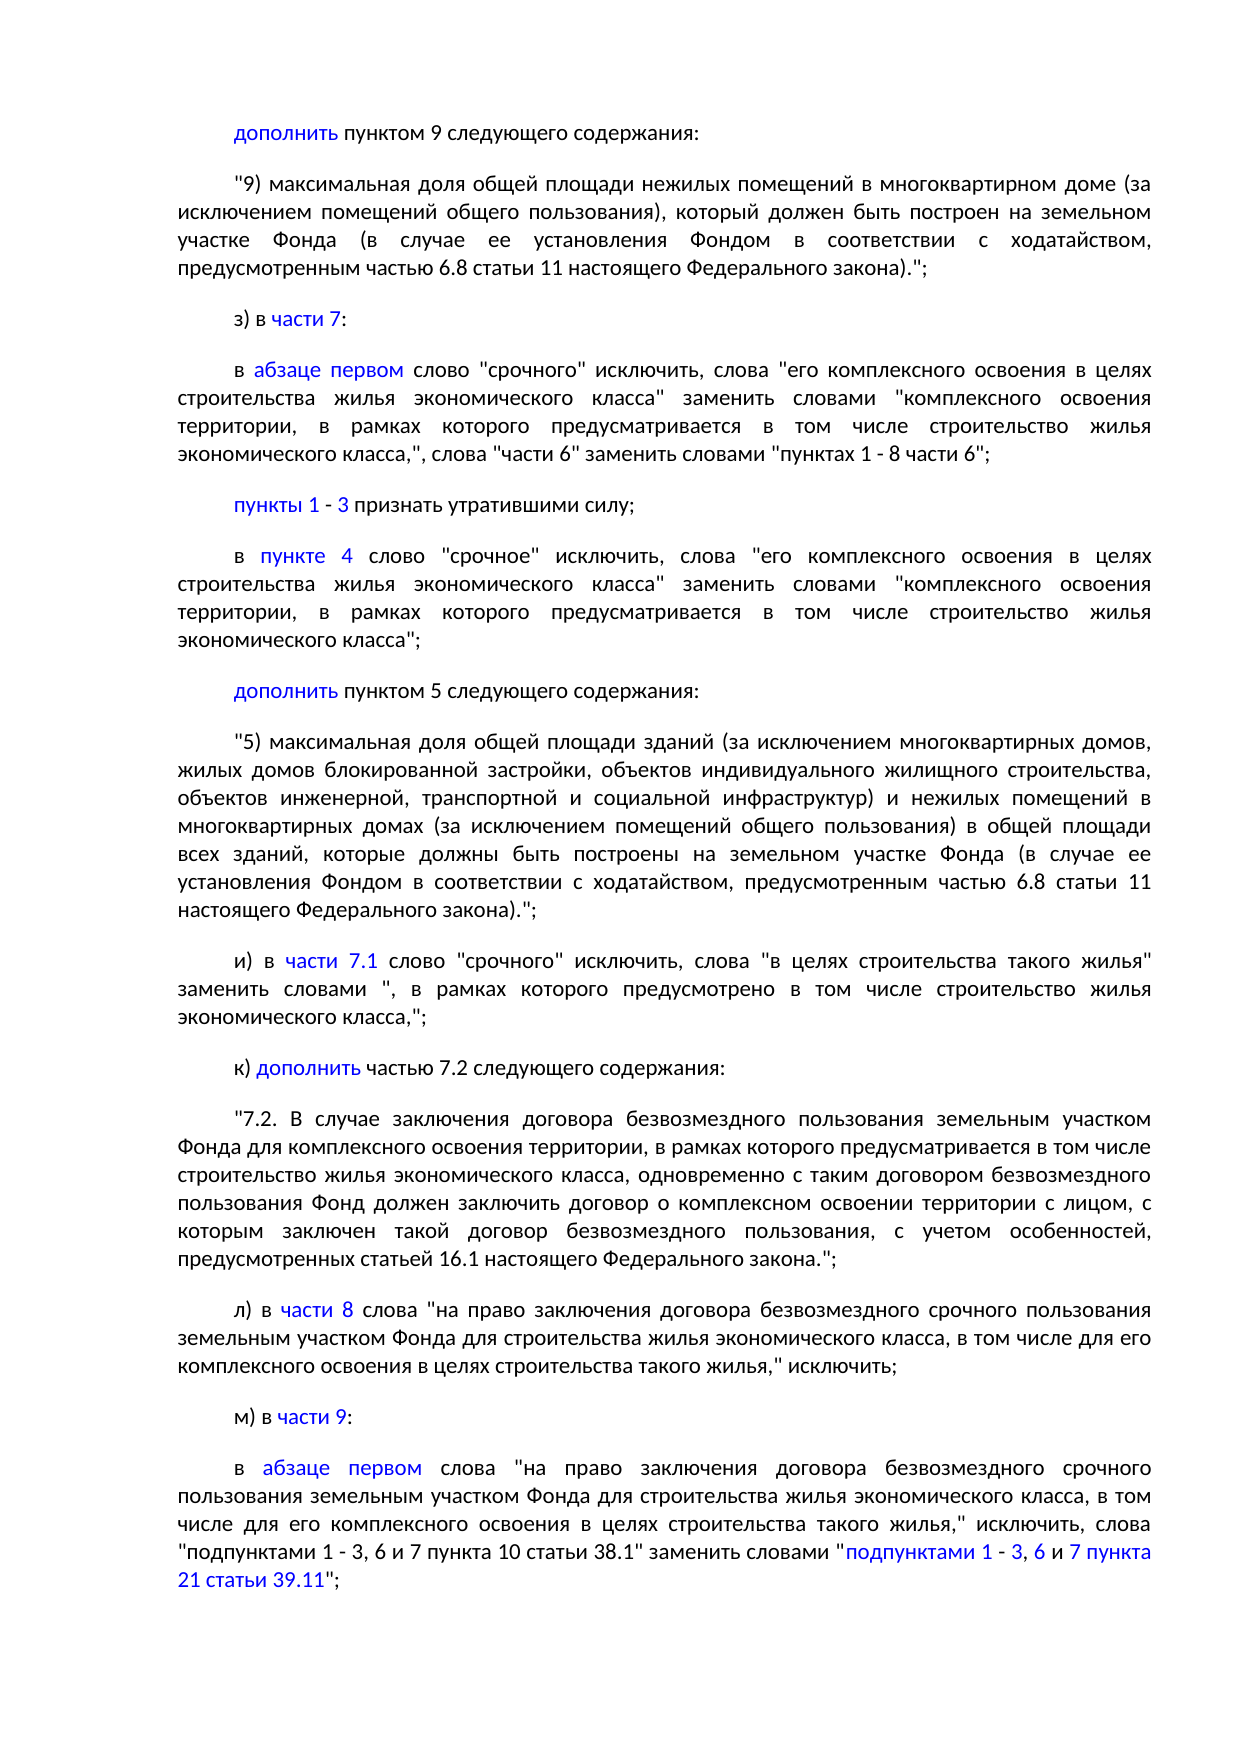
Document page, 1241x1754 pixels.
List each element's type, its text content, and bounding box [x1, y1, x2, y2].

text м) в части 9: [177, 1402, 1152, 1430]
text дополнить пунктом 9 следующего содержания: [177, 118, 1152, 146]
text "5) максимальная доля общей площади зданий (за исключением многоквартирных домов, жилых домов блокированной застройки, объектов индивидуального жилищного строительства, объектов инженерной, транспортной и социальной инфраструктур) и нежилых помещений в многоквартирных домах (за исключением помещений общего пользования) в общей площади всех зданий, которые должны быть построены на земельном участке Фонда (в случае ее установления Фондом в соответствии с ходатайством, предусмотренным частью 6.8 статьи 11 настоящего Федерального закона)."; [177, 727, 1152, 923]
text и) в части 7.1 слово "срочного" исключить, слова "в целях строительства такого жилья" заменить словами ", в рамках которого предусмотрено в том числе строительство жилья экономического класса,"; [177, 946, 1152, 1030]
text дополнить пунктом 5 следующего содержания: [177, 676, 1152, 704]
text з) в части 7: [177, 304, 1152, 332]
text пункты 1 - 3 признать утратившими силу; [177, 490, 1152, 518]
text в абзаце первом слова "на право заключения договора безвозмездного срочного пользования земельным участком Фонда для строительства жилья экономического класса, в том числе для его комплексного освоения в целях строительства такого жилья," исключить, слова "подпунктами 1 - 3, 6 и 7 пункта 10 статьи 38.1" заменить словами "подпунктами 1 - 3, 6 и 7 пункта 21 статьи 39.11"; [177, 1453, 1152, 1593]
text "7.2. В случае заключения договора безвозмездного пользования земельным участком Фонда для комплексного освоения территории, в рамках которого предусматривается в том числе строительство жилья экономического класса, одновременно с таким договором безвозмездного пользования Фонд должен заключить договор о комплексном освоении территории с лицом, с которым заключен такой договор безвозмездного пользования, с учетом особенностей, предусмотренных статьей 16.1 настоящего Федерального закона."; [177, 1104, 1152, 1272]
text к) дополнить частью 7.2 следующего содержания: [177, 1053, 1152, 1081]
text л) в части 8 слова "на право заключения договора безвозмездного срочного пользования земельным участком Фонда для строительства жилья экономического класса, в том числе для его комплексного освоения в целях строительства такого жилья," исключить; [177, 1295, 1152, 1379]
text в абзаце первом слово "срочного" исключить, слова "его комплексного освоения в целях строительства жилья экономического класса" заменить словами "комплексного освоения территории, в рамках которого предусматривается в том числе строительство жилья экономического класса,", слова "части 6" заменить словами "пунктах 1 - 8 части 6"; [177, 355, 1152, 467]
text в пункте 4 слово "срочное" исключить, слова "его комплексного освоения в целях строительства жилья экономического класса" заменить словами "комплексного освоения территории, в рамках которого предусматривается в том числе строительство жилья экономического класса"; [177, 541, 1152, 653]
text "9) максимальная доля общей площади нежилых помещений в многоквартирном доме (за исключением помещений общего пользования), который должен быть построен на земельном участке Фонда (в случае ее установления Фондом в соответствии с ходатайством, предусмотренным частью 6.8 статьи 11 настоящего Федерального закона)."; [177, 169, 1152, 281]
